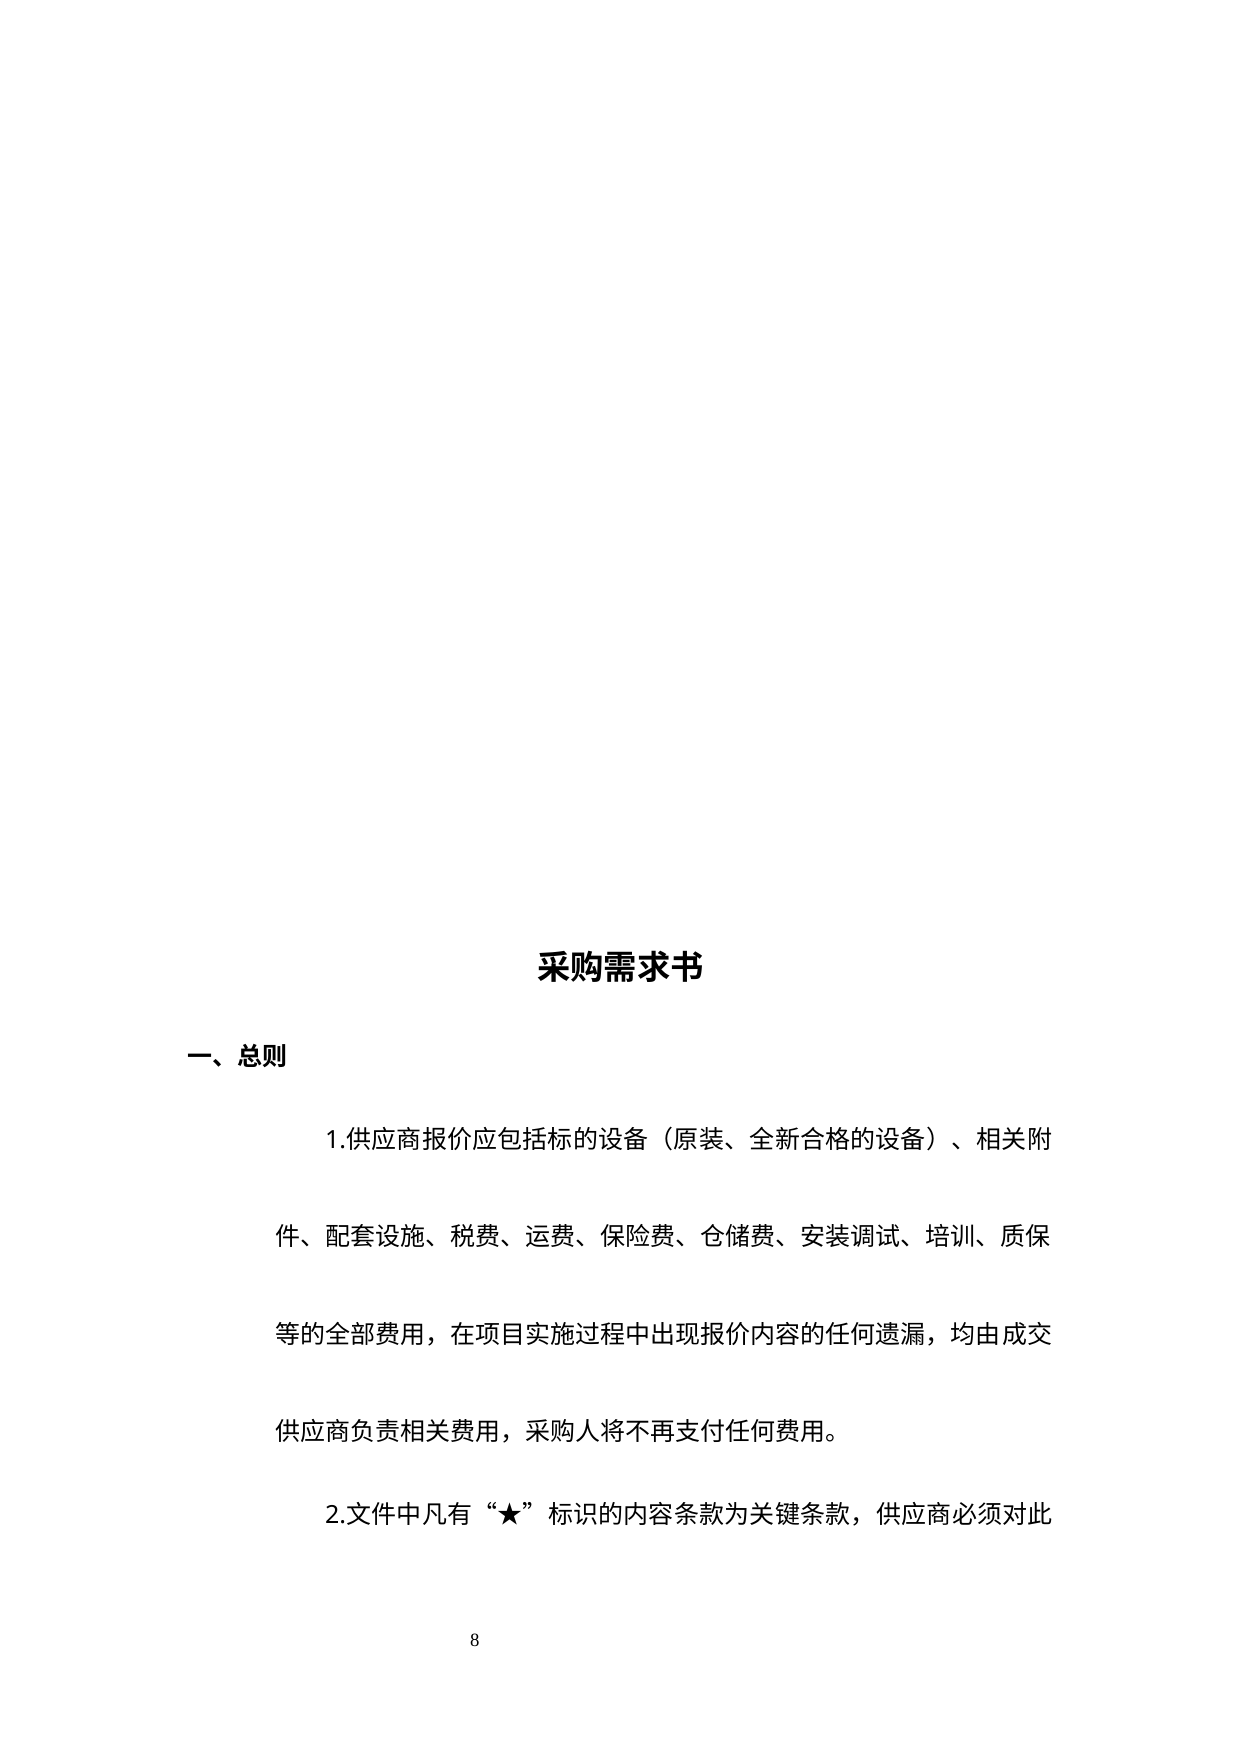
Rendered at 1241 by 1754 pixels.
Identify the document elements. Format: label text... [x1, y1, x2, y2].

text 采购需求书 [187, 933, 1053, 998]
text 1.供应商报价应包括标的设备（原装、全新合格的设备）、相关附件、配套设施、税费、运费、保险费、仓储费、安装调试、培训、质保等的全部费用，在项目实施过程中出现报价内容的任何遗漏，均由成交供应商负责相关费用，采购人将不再支付任何费用。 [275, 1105, 1053, 1462]
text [275, 1481, 1053, 1546]
list 总则 [187, 1022, 1053, 1087]
